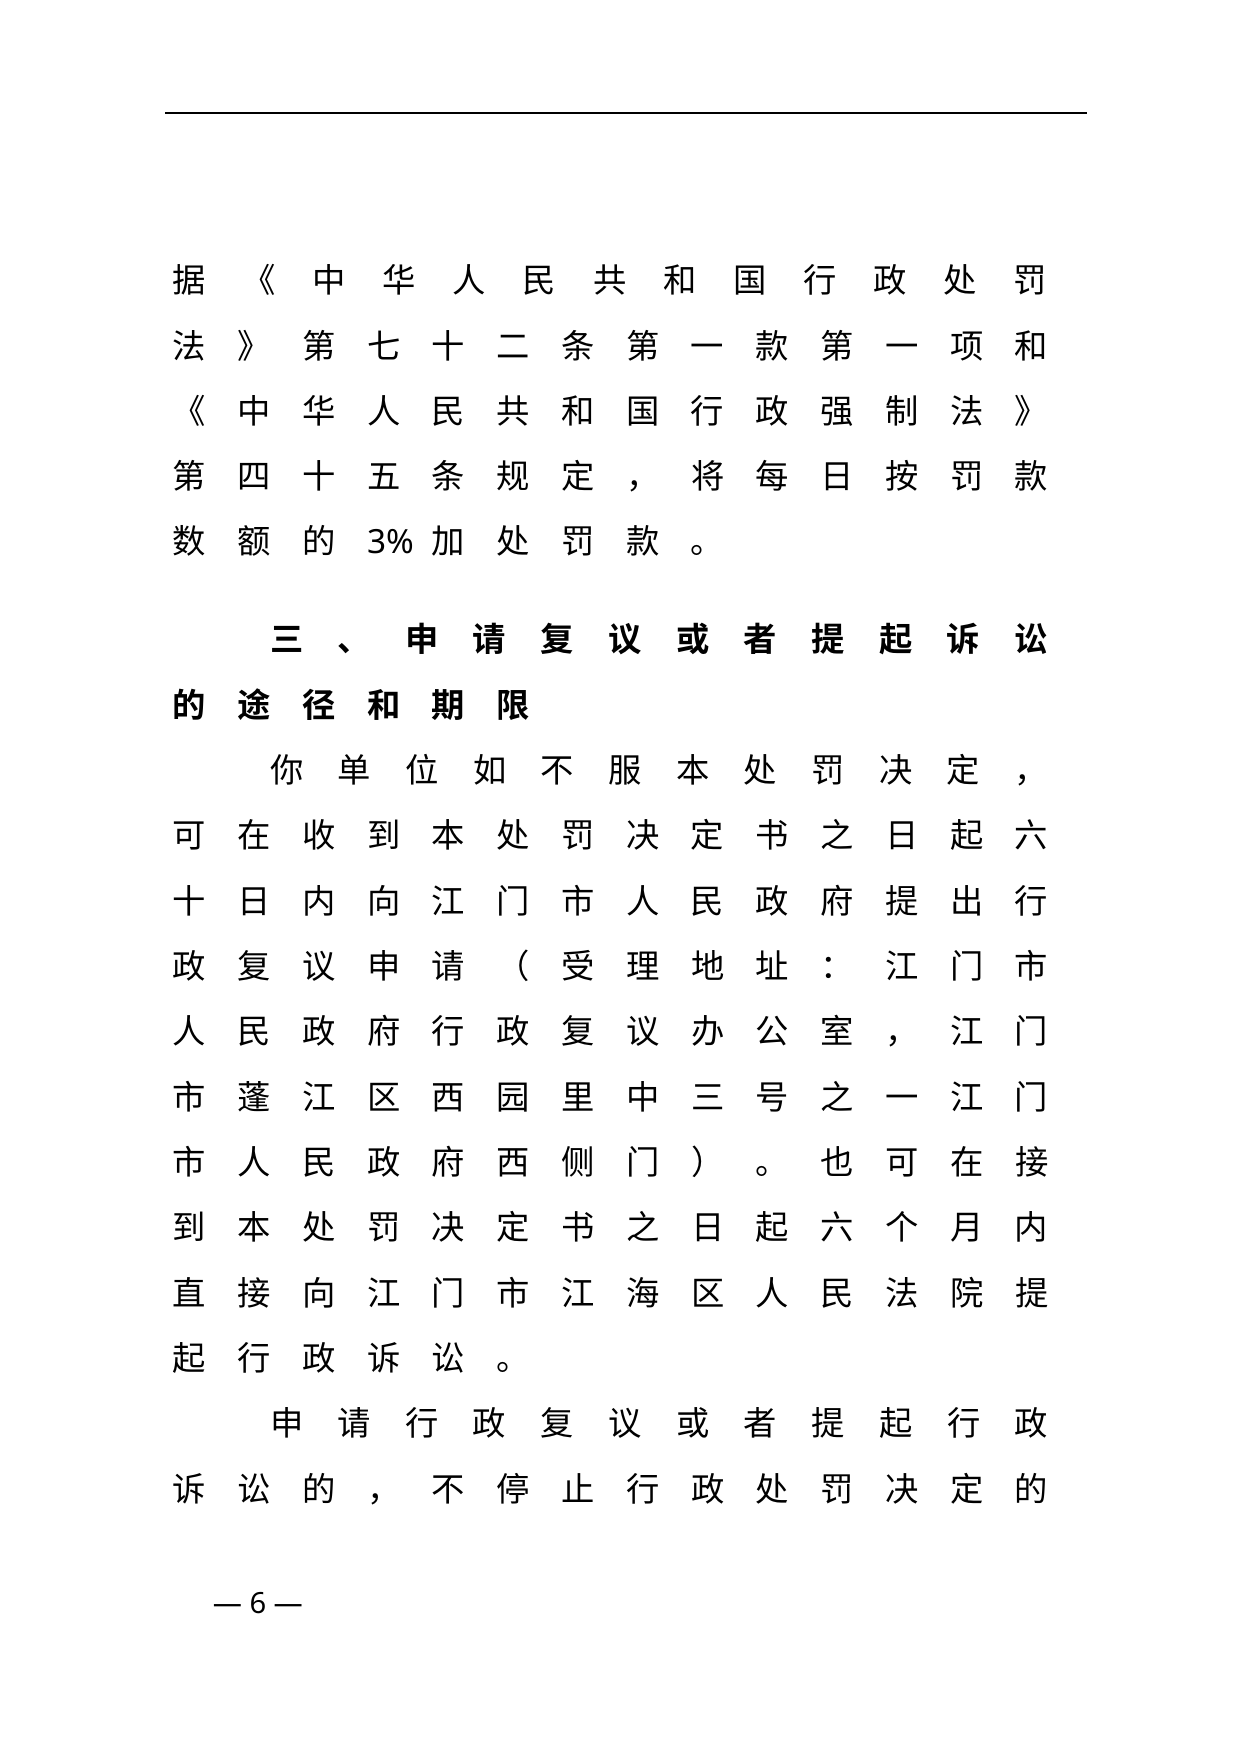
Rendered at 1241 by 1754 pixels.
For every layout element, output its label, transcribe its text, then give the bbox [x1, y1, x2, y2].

text 三、申请复议或者提起诉讼的途径和期限 [172, 605, 1079, 735]
text 你单位如不服本处罚决定，可在收到本处罚决定书之日起六十日内向江门市人民政府提出行政复议申请（受理地址：江门市人民政府行政复议办公室，江门市蓬江区西园里中三号之一江门市人民政府西侧门）。也可在接到本处罚决定书之日起六个月内直接向江门市江海区人民法院提起行政诉讼。 [172, 735, 1079, 1388]
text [172, 1388, 1079, 1519]
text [172, 246, 1079, 572]
